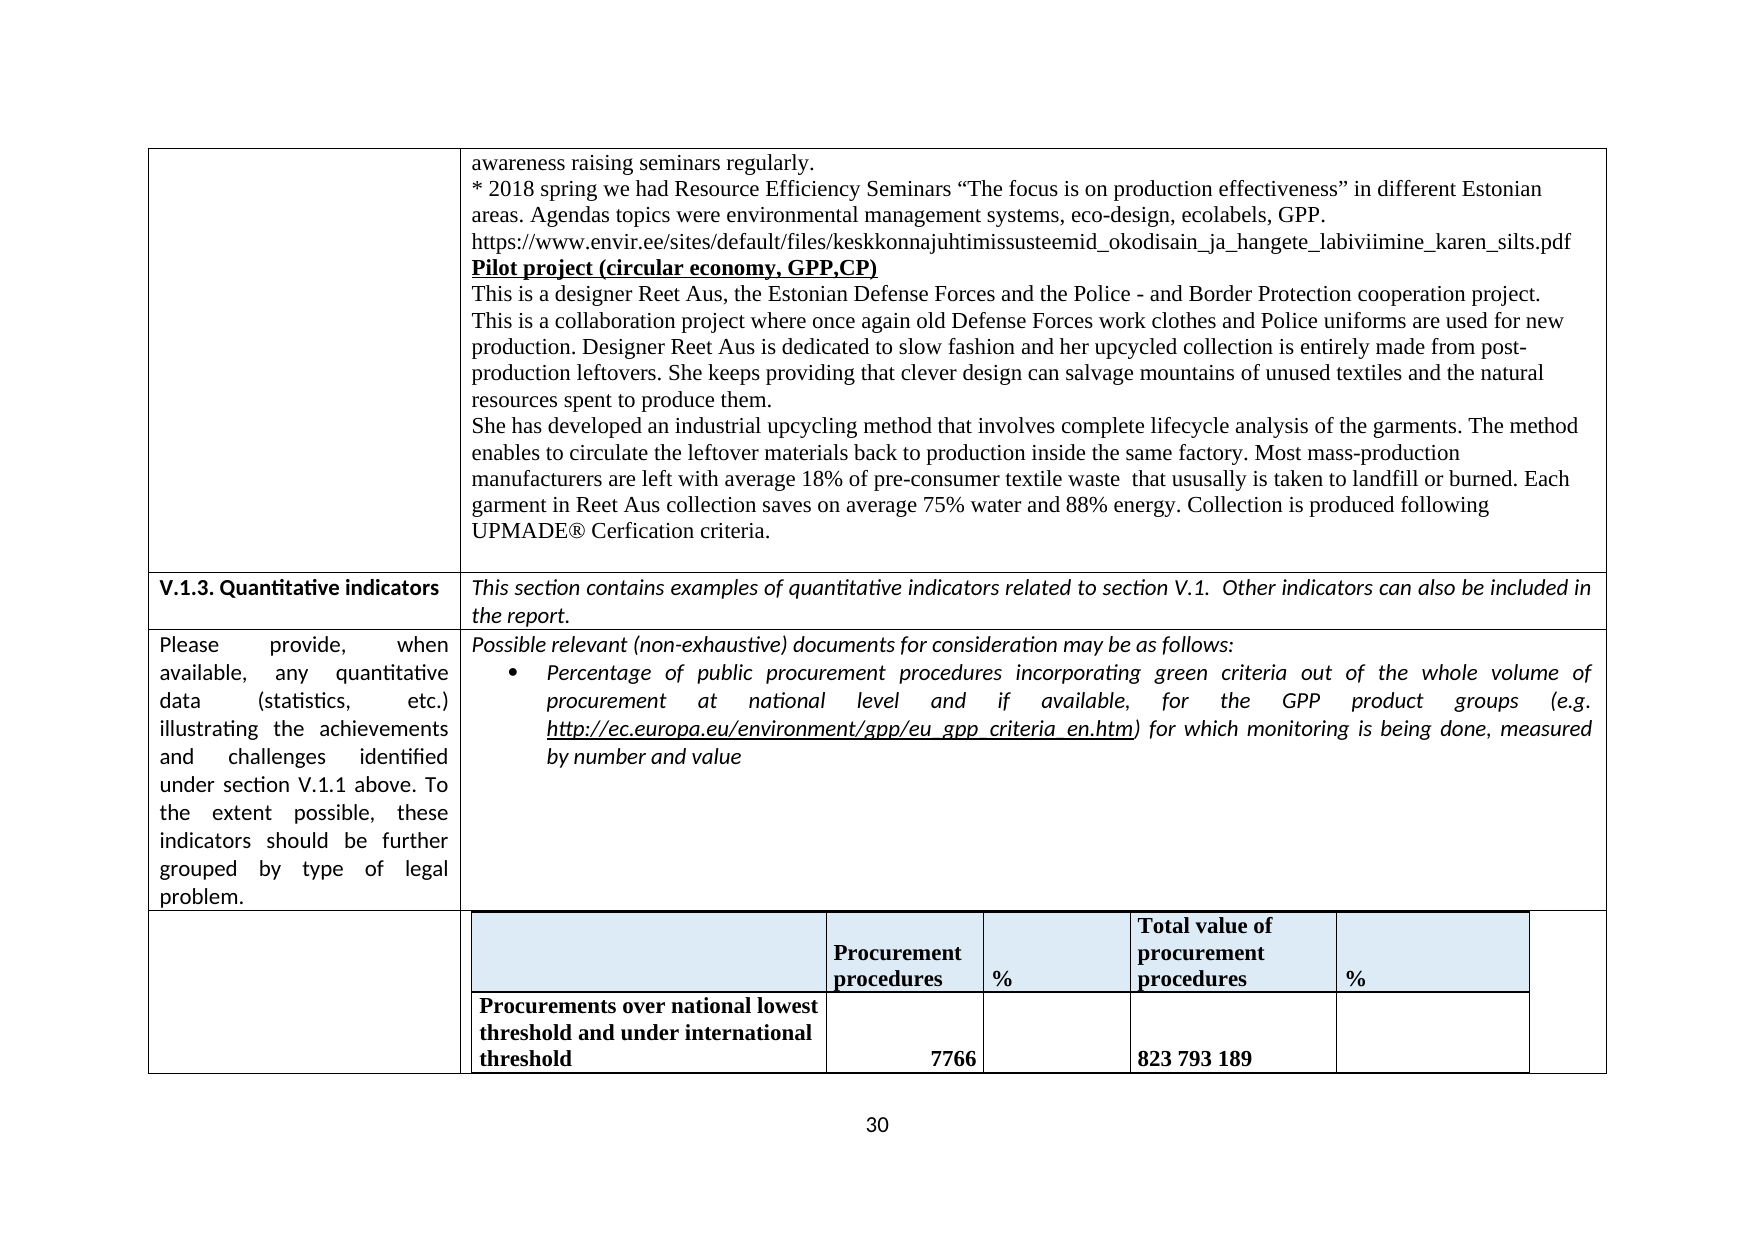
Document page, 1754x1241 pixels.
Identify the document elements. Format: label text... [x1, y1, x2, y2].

table_cell [149, 149, 460, 572]
table_cell [149, 911, 460, 1073]
table_cell V.1.3. Quantitative indicators [149, 573, 460, 629]
table_cell Please provide, when available, any quantitative data (statistics, etc.) illustrating the achievements and challenges identified under section V.1.1 above. To the extent possible, these indicators should be further grouped by type of legal problem. [149, 630, 460, 910]
table_cell [461, 911, 471, 1073]
table_cell [472, 993, 826, 1072]
table_cell [827, 993, 983, 1072]
table_cell [1337, 993, 1529, 1072]
table_cell [1530, 911, 1606, 1073]
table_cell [461, 149, 1606, 572]
table_cell [984, 993, 1130, 1072]
table_cell Possible relevant (non-exhaustive) documents for consideration may be as follows: Percentage of public procurement procedures incorporating green criteria out of the whole volume of procurement at national level and if available, for the GPP product groups (e.g. http://ec.europa.eu/environment/gpp/eu_gpp_criteria_en.htm) for which monitoring is being done, measured by number and value [461, 630, 1606, 910]
table_cell [1131, 993, 1336, 1072]
table_cell This section contains examples of quantitative indicators related to section V.1. Other indicators can also be included in the report. [461, 573, 1606, 629]
